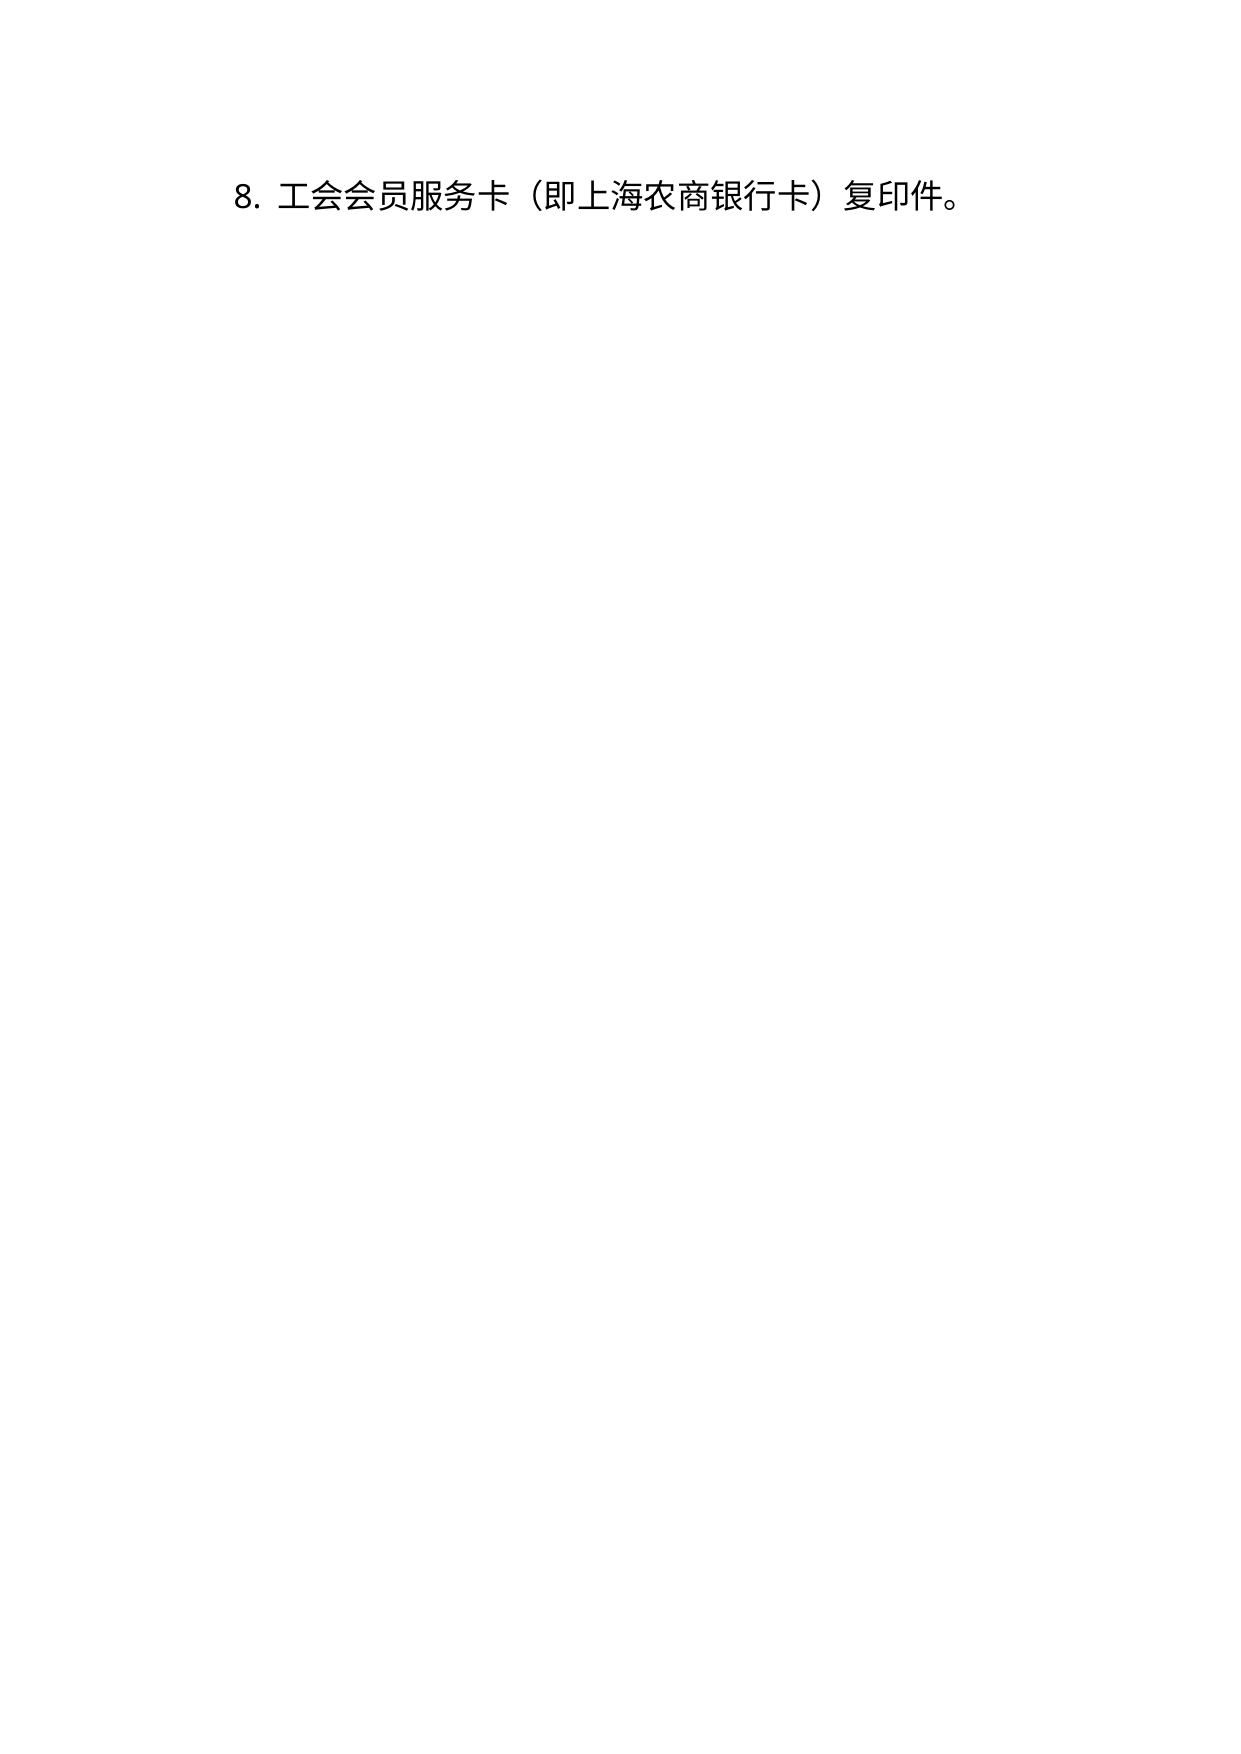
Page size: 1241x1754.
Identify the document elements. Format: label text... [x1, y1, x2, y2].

list 工会会员服务卡（即上海农商银行卡）复印件。 [233, 162, 1053, 227]
